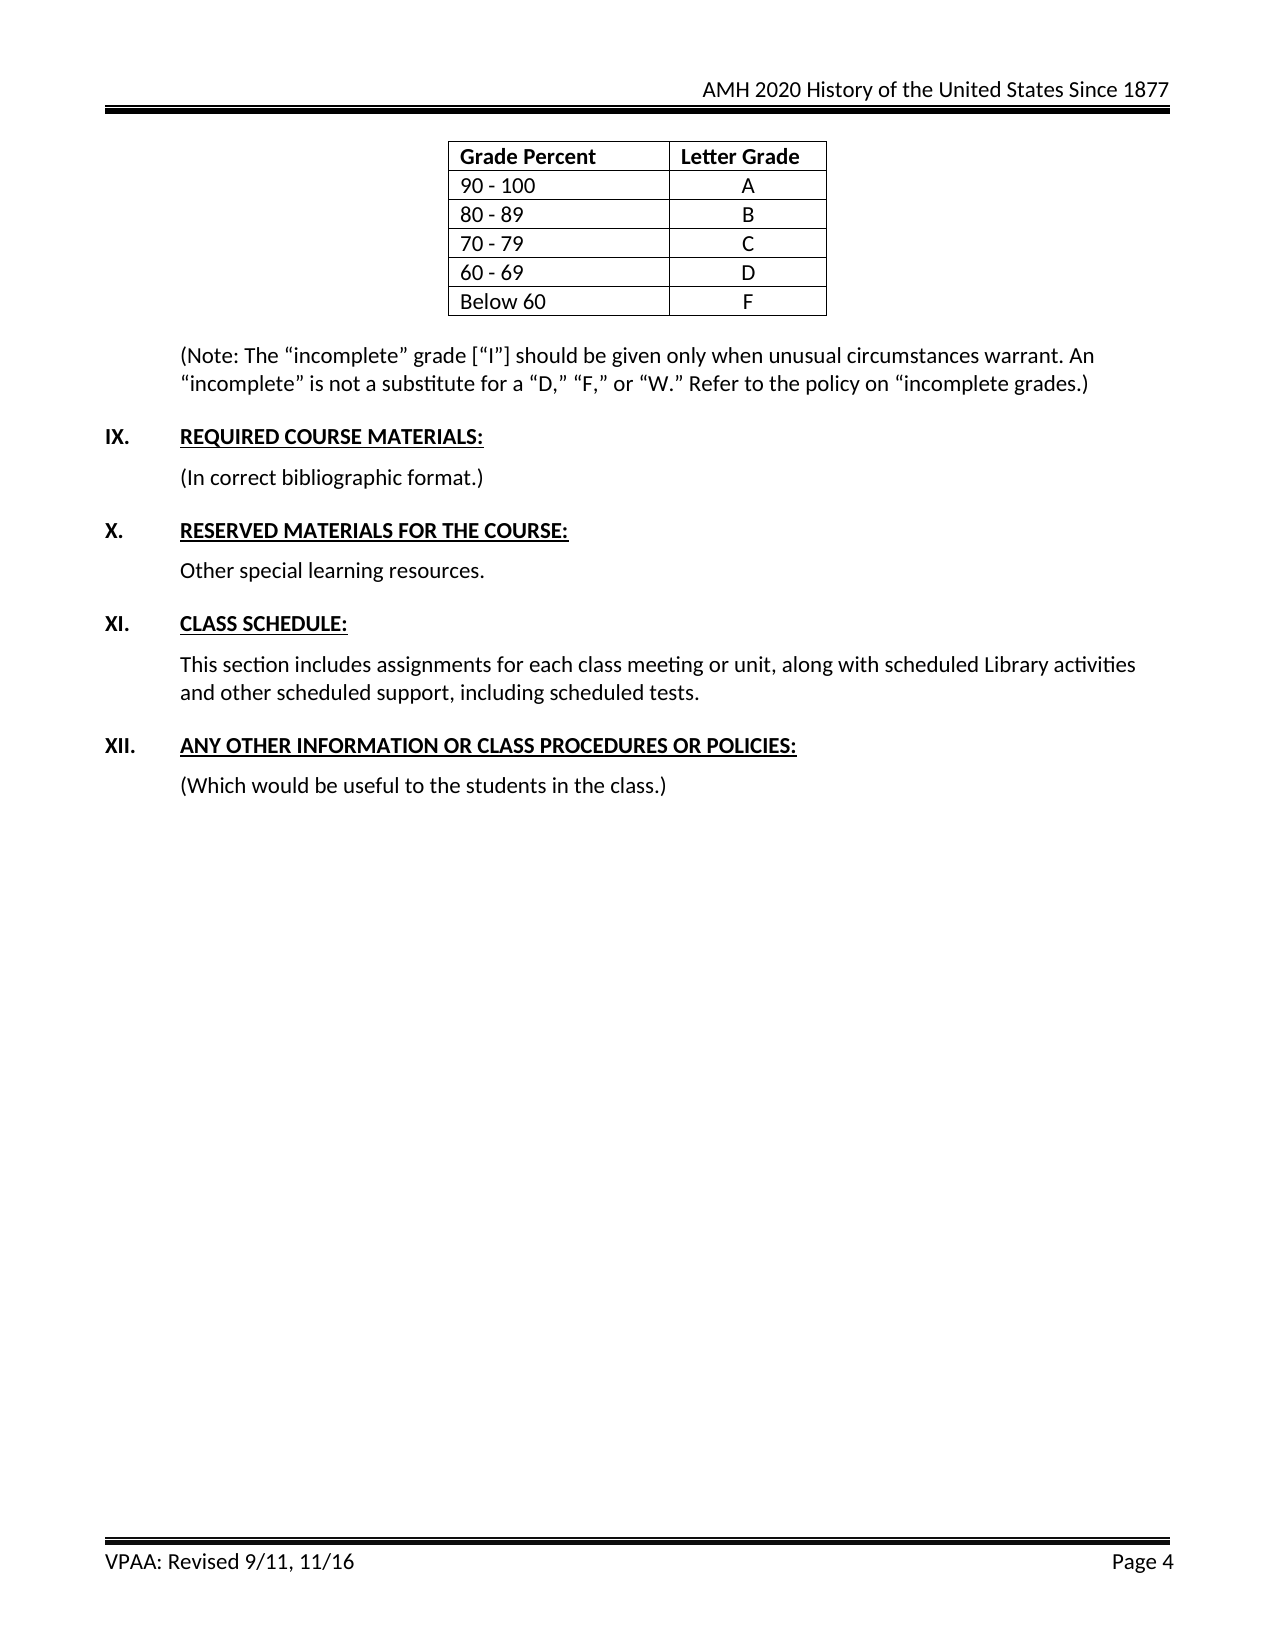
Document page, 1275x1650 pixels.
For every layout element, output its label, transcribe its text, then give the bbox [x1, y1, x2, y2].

table_cell 60 - 69 [449, 258, 669, 286]
table_header Grade Percent [449, 142, 669, 170]
text (Note: The “incomplete” grade [“I”] should be given only when unusual circumstances warrant. An “incomplete” is not a substitute for a “D,” “F,” or “W.” Refer to the policy on “incomplete grades.) [180, 341, 1170, 397]
table_cell F [670, 287, 826, 315]
text This section includes assignments for each class meeting or unit, along with scheduled Library activities and other scheduled support, including scheduled tests. [180, 650, 1170, 706]
table_cell Below 60 [449, 287, 669, 315]
table_cell B [670, 200, 826, 228]
text (In correct bibliographic format.) [180, 463, 1170, 491]
subtitle RESERVED MATERIALS FOR THE COURSE: [105, 516, 1170, 544]
subtitle REQUIRED COURSE MATERIALS: [105, 422, 1170, 450]
text (Which would be useful to the students in the class.) [180, 772, 1170, 799]
table_cell 90 - 100 [449, 171, 669, 199]
table_cell A [670, 171, 826, 199]
subtitle CLASS SCHEDULE: [105, 609, 1170, 637]
table_cell 80 - 89 [449, 200, 669, 228]
text Other special learning resources. [180, 556, 1170, 584]
table_cell D [670, 258, 826, 286]
table_cell 70 - 79 [449, 229, 669, 257]
table_cell C [670, 229, 826, 257]
subtitle ANY OTHER INFORMATION OR CLASS PROCEDURES OR POLICIES: [105, 731, 1170, 759]
table_header Letter Grade [670, 142, 826, 170]
